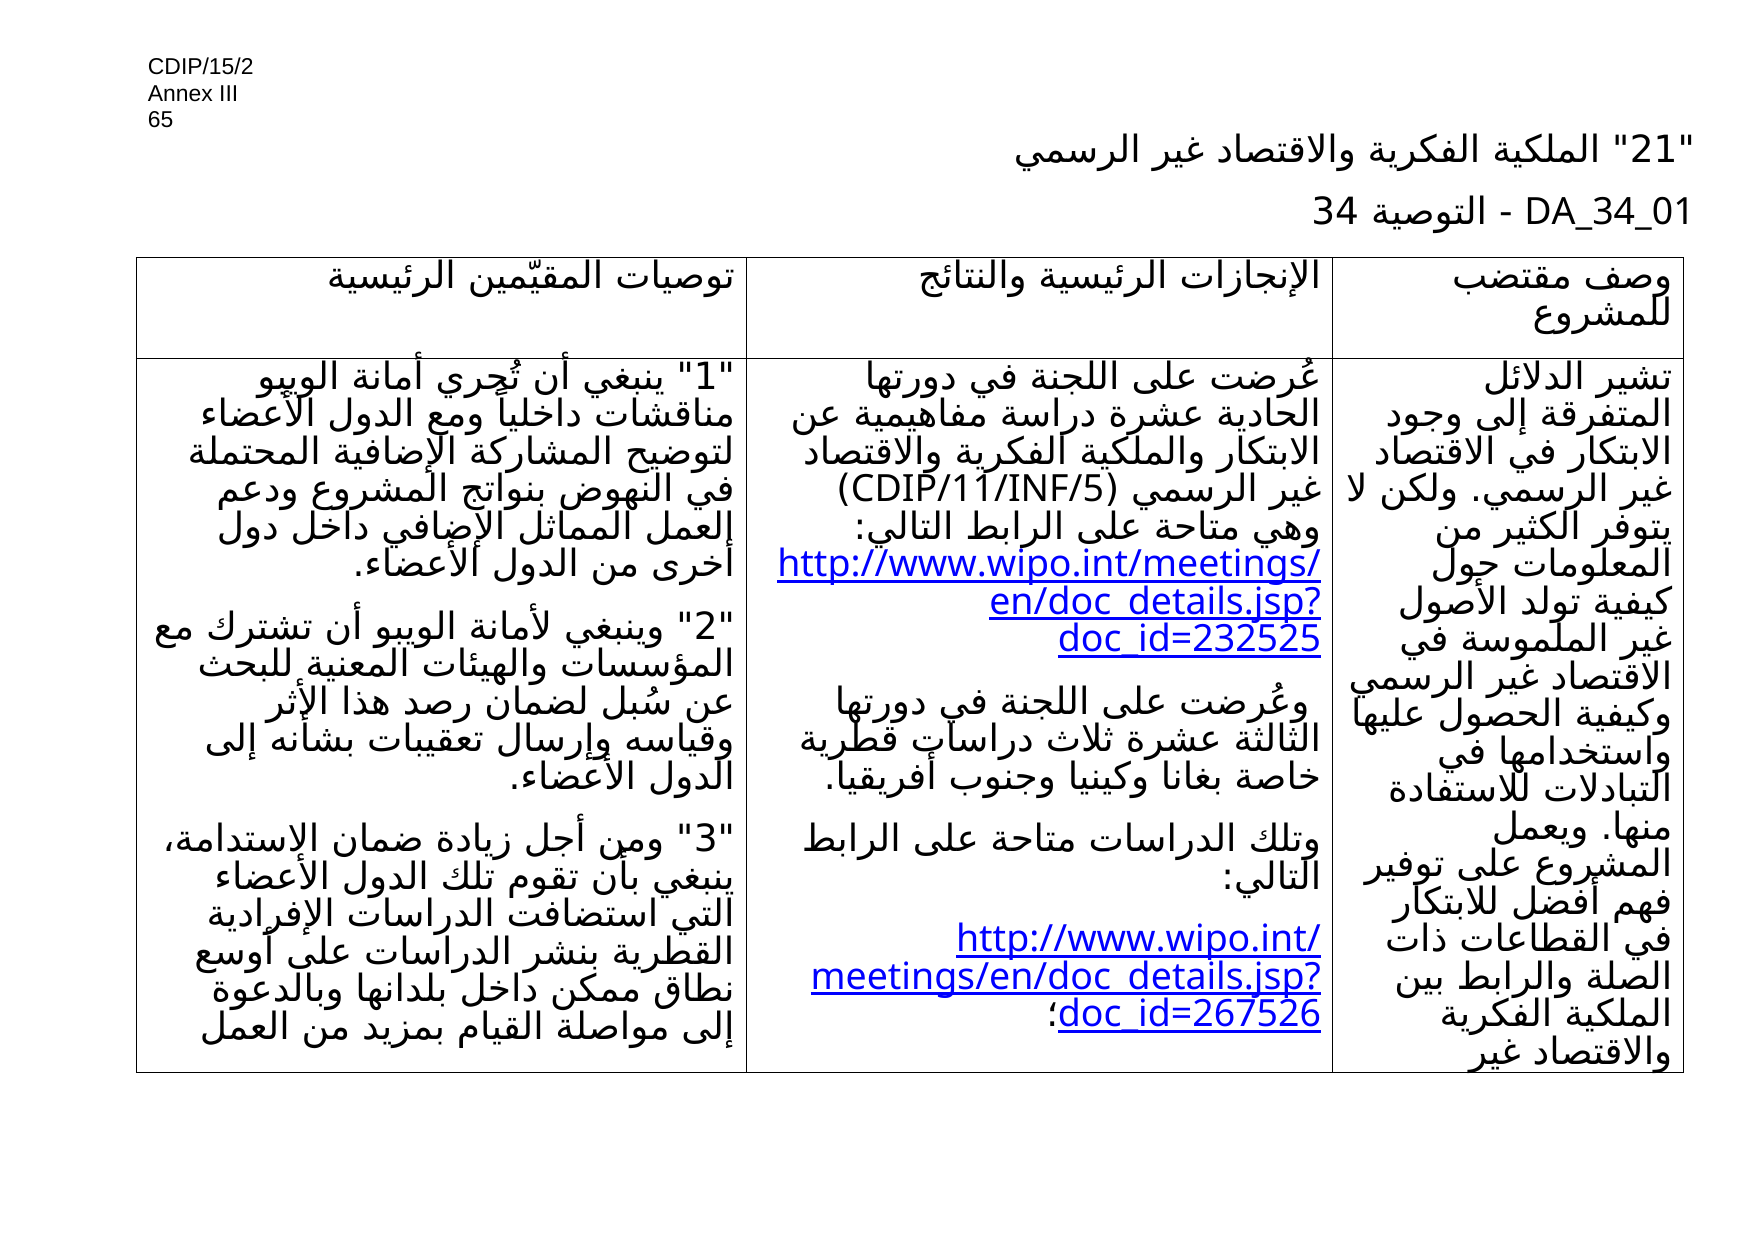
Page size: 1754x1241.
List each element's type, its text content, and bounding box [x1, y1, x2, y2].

table_header توصيات المقيّمين الرئيسية [137, 258, 746, 358]
table_header وصف مقتضب للمشروع [1333, 258, 1683, 358]
text DA_34_01 - التوصية 34 [1443, 195, 1695, 232]
text "21" الملكية الفكرية والاقتصاد غير الرسمي [148, 132, 1695, 170]
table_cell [1333, 359, 1683, 1072]
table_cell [747, 359, 1332, 1072]
table_header الإنجازات الرئيسية والنتائج [747, 258, 1332, 358]
text DA_34_01 - التوصية 34 [148, 195, 1470, 232]
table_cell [137, 359, 746, 1072]
